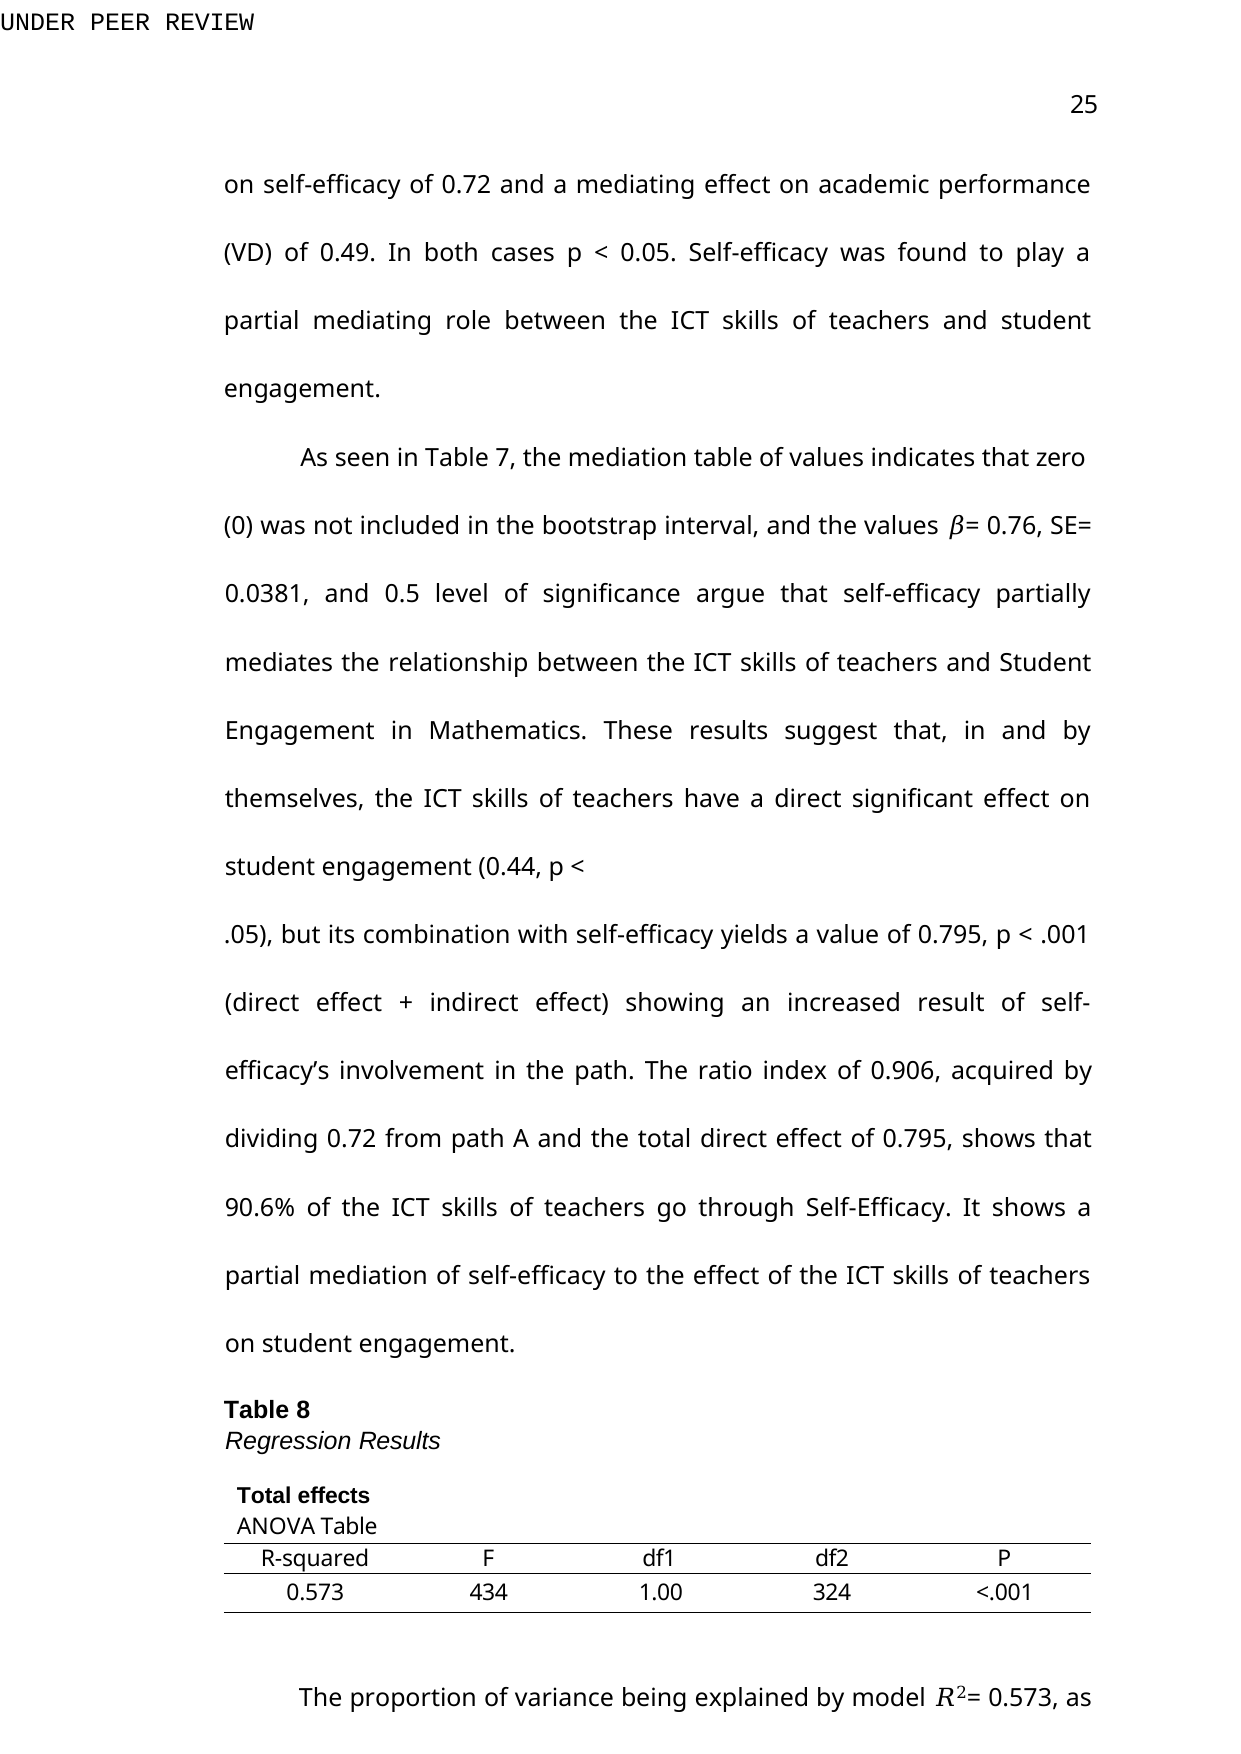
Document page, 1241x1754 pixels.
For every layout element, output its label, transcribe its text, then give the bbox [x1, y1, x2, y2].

table_header R-squared [224, 1544, 419, 1573]
table_header P [913, 1544, 1091, 1573]
text As seen in Table 7, the mediation table of values indicates that zero [300, 439, 1107, 473]
subtitle Table 8 [224, 1395, 1107, 1423]
table_cell 0.573 [224, 1574, 419, 1612]
table_cell <.001 [913, 1574, 1091, 1612]
text on self-efficacy of 0.72 and a mediating effect on academic performance (VD) of 0.49. In both cases p < 0.05. Self-efficacy was found to play a partial mediating role between the ICT skills of teachers and student engagement. [224, 166, 1092, 405]
text 25 [205, 87, 1098, 121]
text ANOVA Table [237, 1510, 1107, 1541]
table_cell 434 [419, 1574, 573, 1612]
text Total effects [237, 1482, 1107, 1508]
table_header df1 [573, 1544, 748, 1573]
table_cell 1.00 [573, 1574, 748, 1612]
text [224, 1680, 1092, 1714]
text Regression Results [225, 1426, 1107, 1455]
table_cell 324 [748, 1574, 913, 1612]
text .05), but its combination with self-efficacy yields a value of 0.795, p < .001 (direct effect + indirect effect) showing an increased result of self-efficacy’s involvement in the path. The ratio index of 0.906, acquired by dividing 0.72 from path A and the total direct effect of 0.795, shows that 90.6% of the ICT skills of teachers go through Self-Efficacy. It shows a partial mediation of self-efficacy to the effect of the ICT skills of teachers on student engagement. [224, 917, 1092, 1359]
table_header F [419, 1544, 573, 1573]
table_header df2 [748, 1544, 913, 1573]
text (0) was not included in the bootstrap interval, and the values 𝛽= 0.76, SE= 0.0381, and 0.5 level of significance argue that self-efficacy partially mediates the relationship between the ICT skills of teachers and Student Engagement in Mathematics. These results suggest that, in and by themselves, the ICT skills of teachers have a direct significant effect on student engagement (0.44, p < [224, 508, 1092, 883]
